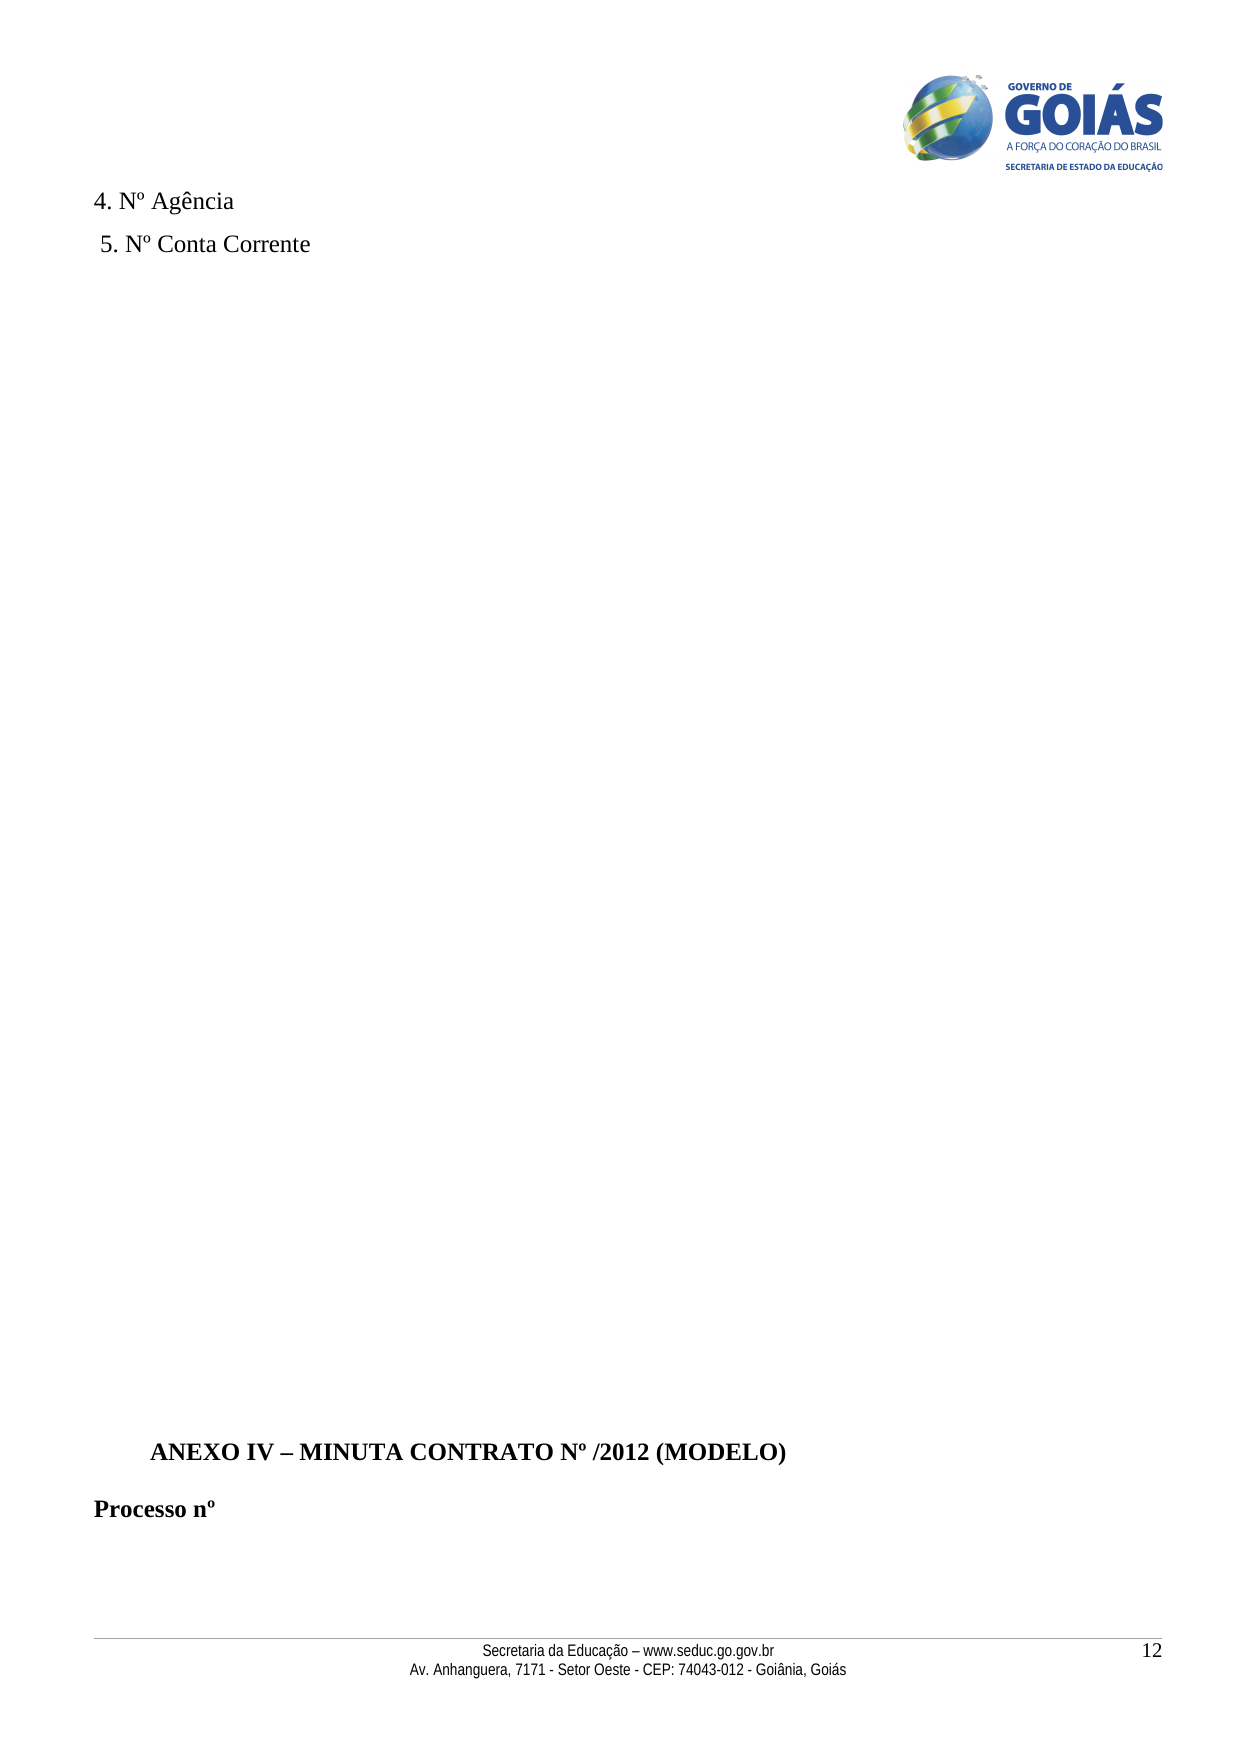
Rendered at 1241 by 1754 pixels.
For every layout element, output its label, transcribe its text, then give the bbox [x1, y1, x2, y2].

picture [903, 75, 1163, 172]
text 4. Nº Agência [94, 186, 1162, 215]
text ANEXO IV – MINUTA CONTRATO Nº /2012 (MODELO) [94, 1437, 1162, 1466]
text 5. Nº Conta Corrente [94, 229, 1162, 258]
text Processo nº [94, 1494, 1162, 1523]
